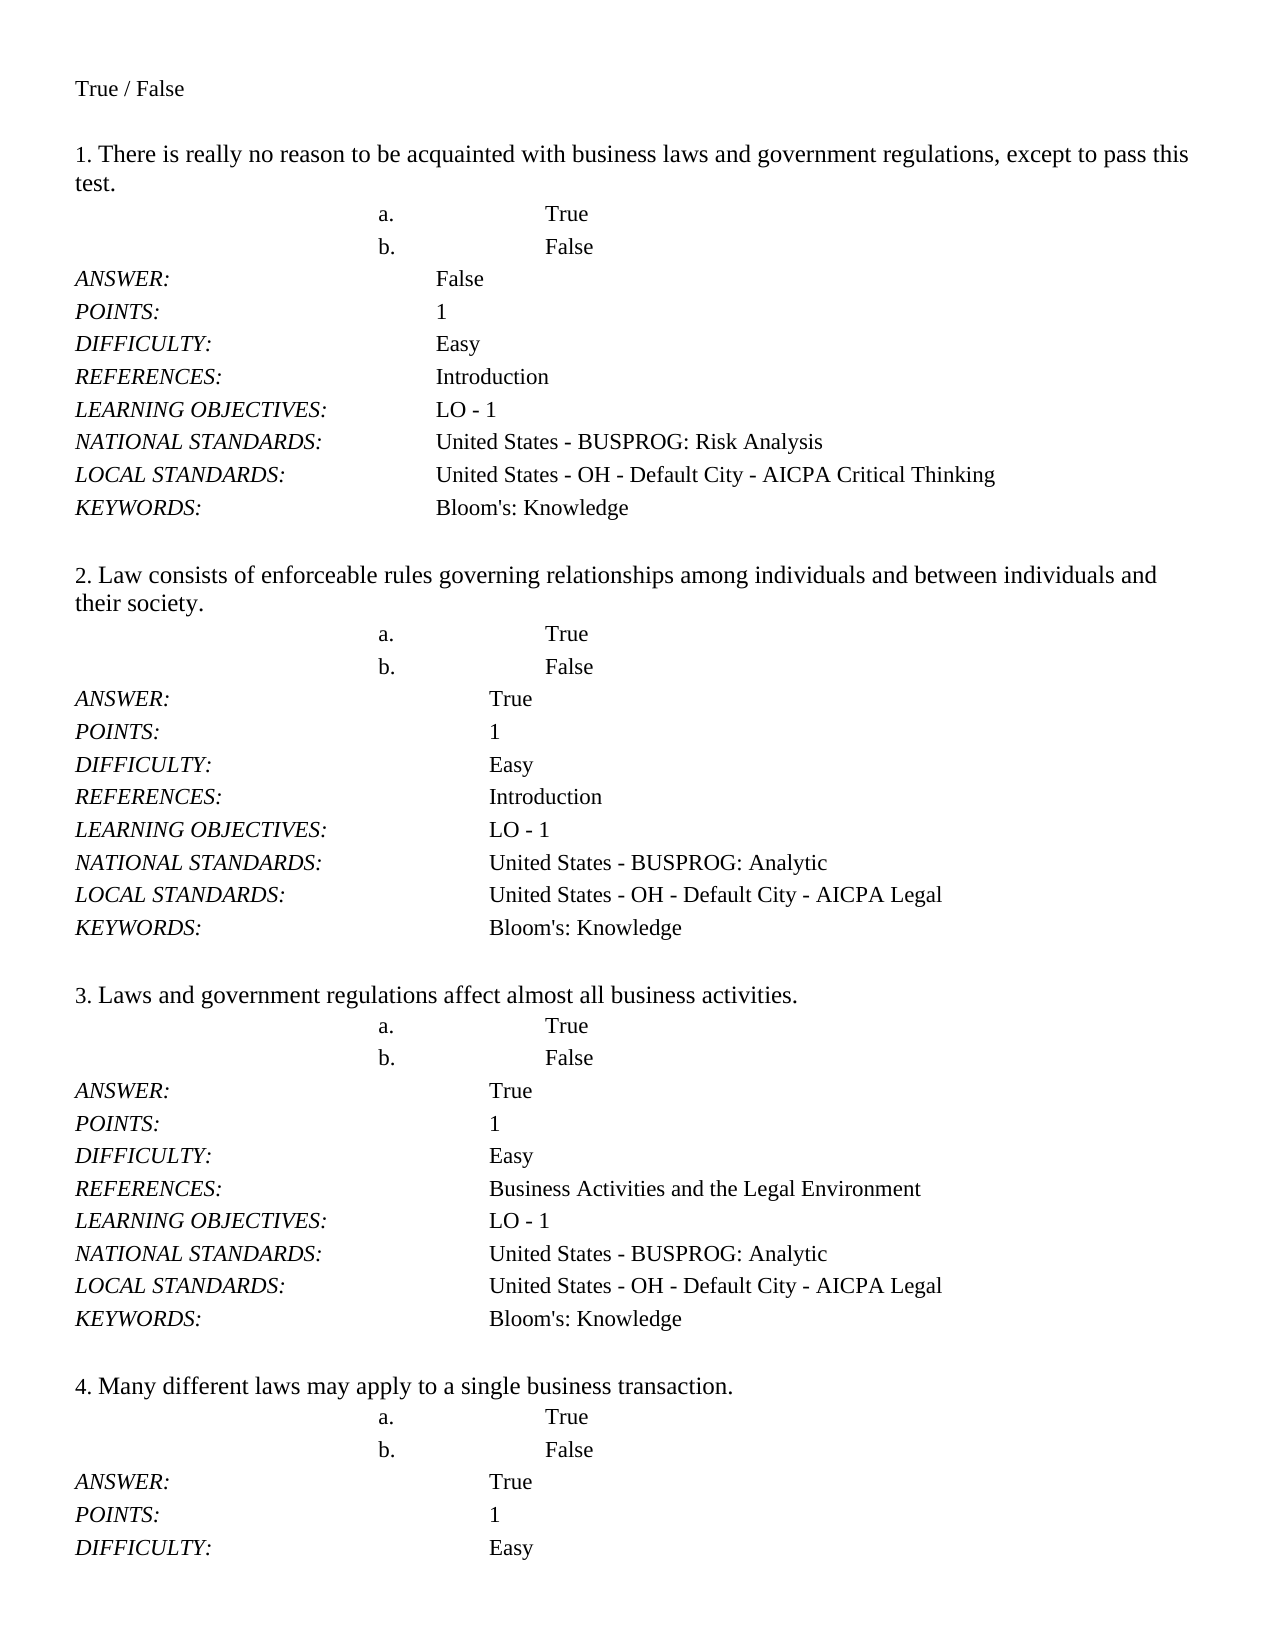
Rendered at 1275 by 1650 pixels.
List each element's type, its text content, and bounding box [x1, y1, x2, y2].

table_header 1. There is really no reason to be acquainted with business laws and government regulations, except to pass this test. [75, 197, 1200, 523]
table_header 3. Laws and government regulations affect almost all business activities. [75, 1009, 1200, 1335]
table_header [75, 1400, 1200, 1563]
table_header 2. Law consists of enforceable rules governing relationships among individuals and between individuals and their society. [75, 617, 1200, 943]
